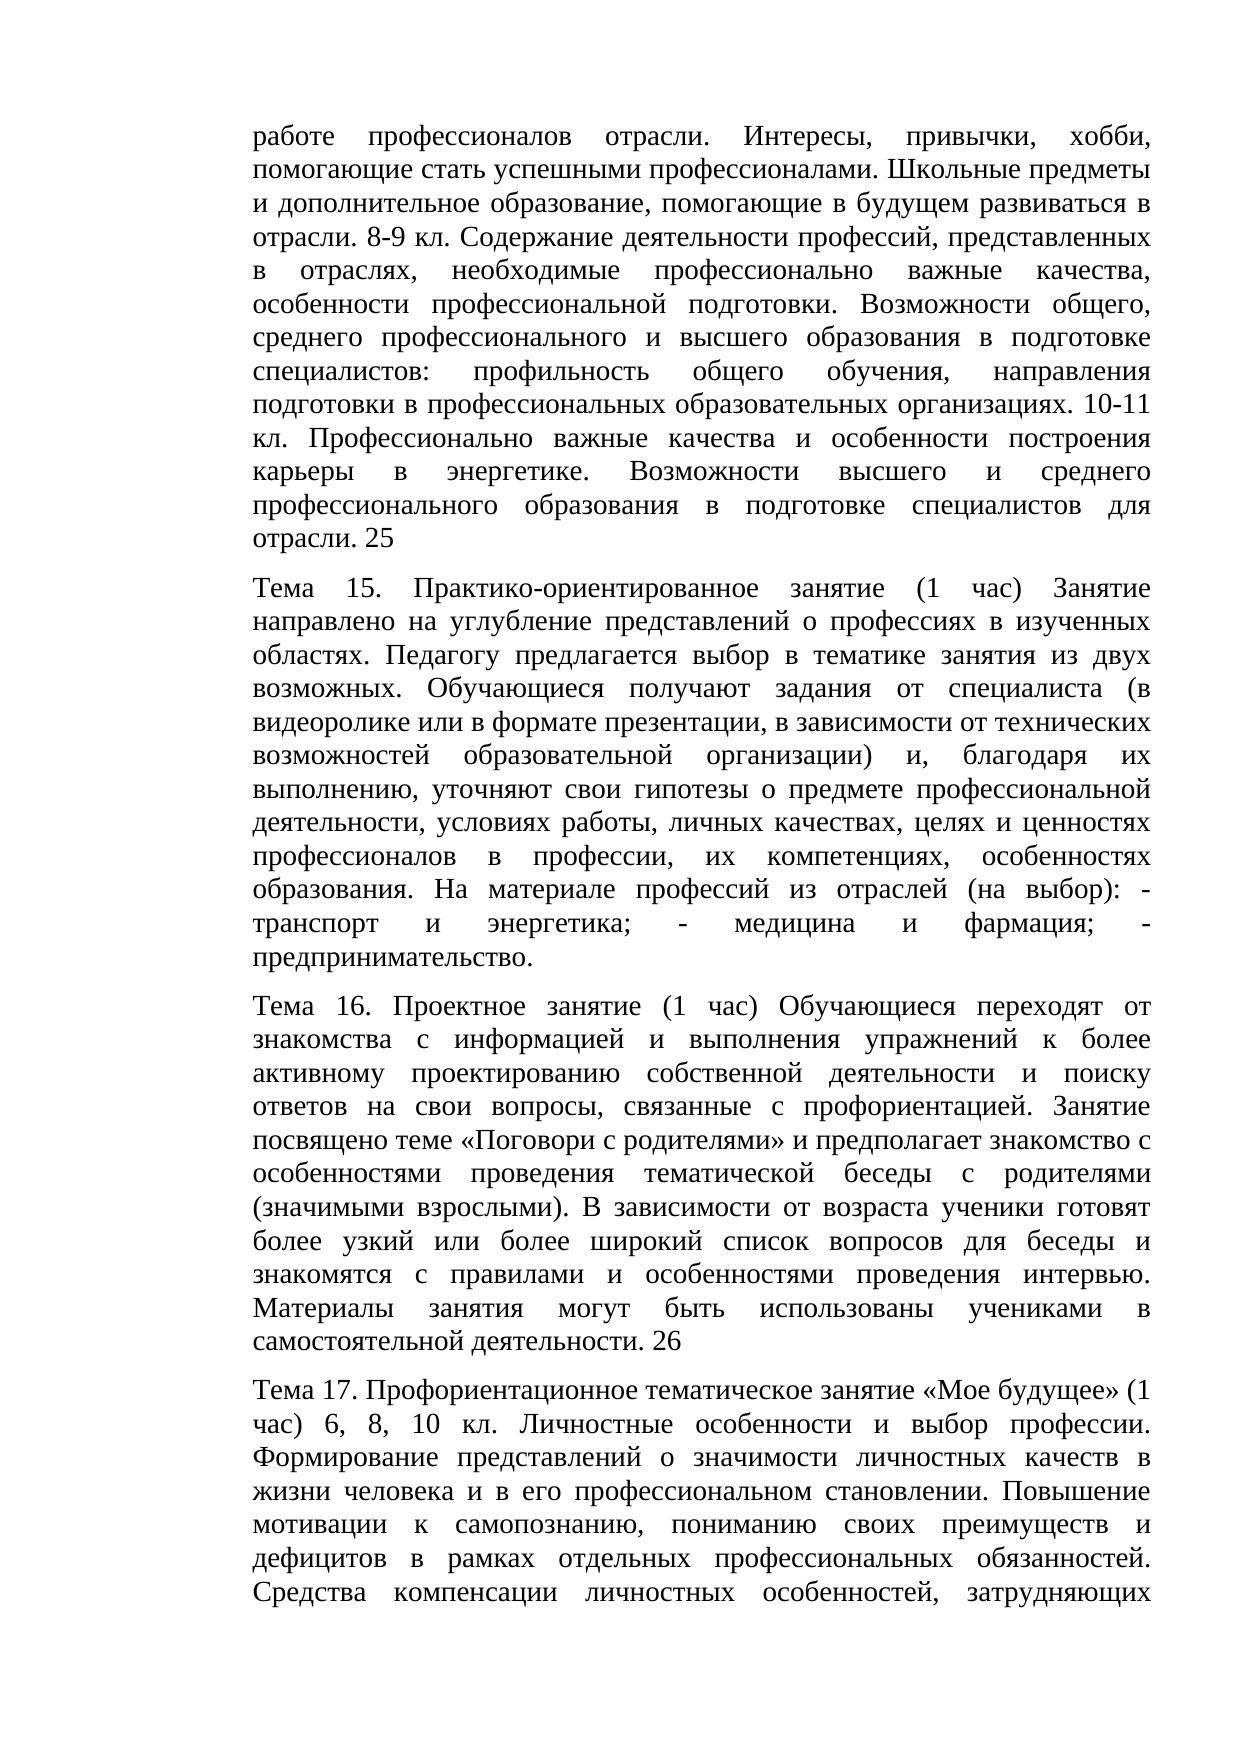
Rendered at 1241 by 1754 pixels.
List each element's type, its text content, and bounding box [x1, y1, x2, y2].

text Тема 16. Проектное занятие (1 час) Обучающиеся переходят от знакомства с информацией и выполнения упражнений к более активному проектированию собственной деятельности и поиску ответов на свои вопросы, связанные с профориентацией. Занятие посвящено теме «Поговори с родителями» и предполагает знакомство с особенностями проведения тематической беседы с родителями (значимыми взрослыми). В зависимости от возраста ученики готовят более узкий или более широкий список вопросов для беседы и знакомятся с правилами и особенностями проведения интервью. Материалы занятия могут быть использованы учениками в самостоятельной деятельности. 26 [252, 988, 1152, 1357]
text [252, 118, 1152, 554]
text Тема 15. Практико-ориентированное занятие (1 час) Занятие направлено на углубление представлений о профессиях в изученных областях. Педагогу предлагается выбор в тематике занятия из двух возможных. Обучающиеся получают задания от специалиста (в видеоролике или в формате презентации, в зависимости от технических возможностей образовательной организации) и, благодаря их выполнению, уточняют свои гипотезы о предмете профессиональной деятельности, условиях работы, личных качествах, целях и ценностях профессионалов в профессии, их компетенциях, особенностях образования. На материале профессий из отраслей (на выбор): - транспорт и энергетика; - медицина и фармация; - предпринимательство. [252, 570, 1152, 972]
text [252, 1372, 1152, 1607]
